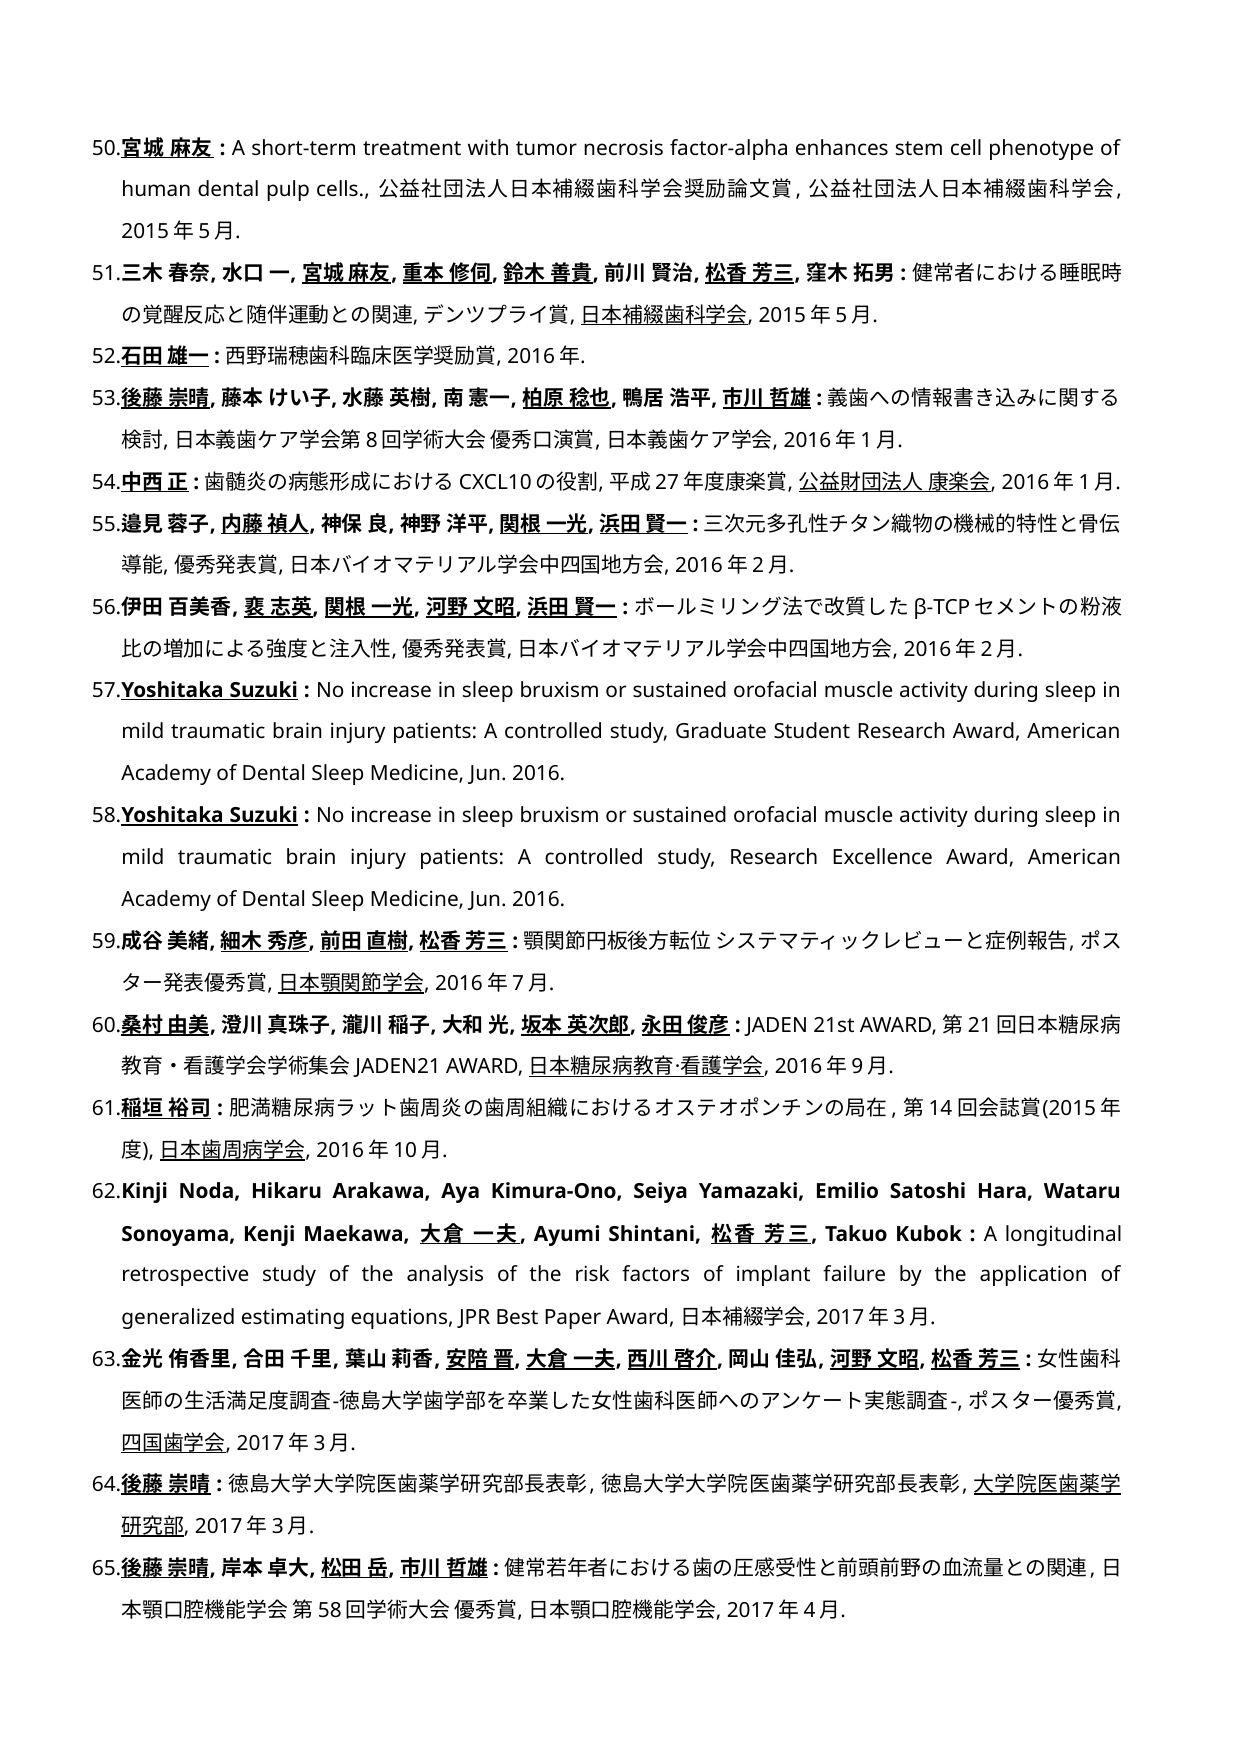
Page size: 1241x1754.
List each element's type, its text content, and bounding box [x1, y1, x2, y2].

list 金光 侑香里, 合田 千里, 葉山 莉香, 安陪 晋, 大倉 一夫, 西川 啓介, 岡山 佳弘, 河野 文昭, 松香 芳三 : 女性歯科医師の生活満足度調査-徳島大学歯学部を卒業した女性歯科医師へのアンケート実態調査-, ポスター優秀賞, 四国歯学会, 2017年3月. [92, 1336, 1122, 1462]
list Yoshitaka Suzuki : No increase in sleep bruxism or sustained orofacial muscle activity during sleep in mild traumatic brain injury patients: A controlled study, Graduate Student Research Award, American Academy of Dental Sleep Medicine, Jun. 2016. [92, 668, 1122, 793]
list Yoshitaka Suzuki : No increase in sleep bruxism or sustained orofacial muscle activity during sleep in mild traumatic brain injury patients: A controlled study, Research Excellence Award, American Academy of Dental Sleep Medicine, Jun. 2016. [92, 793, 1122, 919]
list 後藤 崇晴, 岸本 卓大, 松田 岳, 市川 哲雄 : 健常若年者における歯の圧感受性と前頭前野の血流量との関連, 日本顎口腔機能学会 第58回学術大会 優秀賞, 日本顎口腔機能学会, 2017年4月. [92, 1545, 1122, 1629]
list 成谷 美緒, 細木 秀彦, 前田 直樹, 松香 芳三 : 顎関節円板後方転位 システマティックレビューと症例報告, ポスター発表優秀賞, 日本顎関節学会, 2016年7月. [92, 919, 1122, 1002]
list 中西 正 : 歯髄炎の病態形成におけるCXCL10の役割, 平成27年度康楽賞, 公益財団法人 康楽会, 2016年1月. [92, 459, 1122, 501]
list 後藤 崇晴, 藤本 けい子, 水藤 英樹, 南 憲一, 柏原 稔也, 鴨居 浩平, 市川 哲雄 : 義歯への情報書き込みに関する検討, 日本義歯ケア学会第8回学術大会 優秀口演賞, 日本義歯ケア学会, 2016年1月. [92, 376, 1122, 459]
list 桑村 由美, 澄川 真珠子, 瀧川 稲子, 大和 光, 坂本 英次郎, 永田 俊彦 : JADEN 21st AWARD, 第21回日本糖尿病教育・看護学会学術集会 JADEN21 AWARD, 日本糖尿病教育·看護学会, 2016年9月. [92, 1002, 1122, 1086]
list 石田 雄一 : 西野瑞穂歯科臨床医学奨励賞, 2016年. [92, 334, 1122, 376]
list 稲垣 裕司 : 肥満糖尿病ラット歯周炎の歯周組織におけるオステオポンチンの局在, 第14回会誌賞(2015年度), 日本歯周病学会, 2016年10月. [92, 1086, 1122, 1169]
list 邉見 蓉子, 内藤 禎人, 神保 良, 神野 洋平, 関根 一光, 浜田 賢一 : 三次元多孔性チタン織物の機械的特性と骨伝導能, 優秀発表賞, 日本バイオマテリアル学会中四国地方会, 2016年2月. [92, 501, 1122, 584]
list 後藤 崇晴 : 徳島大学大学院医歯薬学研究部長表彰, 徳島大学大学院医歯薬学研究部長表彰, 大学院医歯薬学研究部, 2017年3月. [92, 1462, 1122, 1545]
list Kinji Noda, Hikaru Arakawa, Aya Kimura-Ono, Seiya Yamazaki, Emilio Satoshi Hara, Wataru Sonoyama, Kenji Maekawa, 大倉 一夫, Ayumi Shintani, 松香 芳三, Takuo Kubok : A longitudinal retrospective study of the analysis of the risk factors of implant failure by the application of generalized estimating equations, JPR Best Paper Award, 日本補綴学会, 2017年3月. [92, 1169, 1122, 1336]
list 宮城 麻友 : A short-term treatment with tumor necrosis factor-alpha enhances stem cell phenotype of human dental pulp cells., 公益社団法人日本補綴歯科学会奨励論文賞, 公益社団法人日本補綴歯科学会, 2015年5月. [92, 125, 1122, 250]
list 三木 春奈, 水口 一, 宮城 麻友, 重本 修伺, 鈴木 善貴, 前川 賢治, 松香 芳三, 窪木 拓男 : 健常者における睡眠時の覚醒反応と随伴運動との関連, デンツプライ賞, 日本補綴歯科学会, 2015年5月. [92, 250, 1122, 334]
list 伊田 百美香, 裵 志英, 関根 一光, 河野 文昭, 浜田 賢一 : ボールミリング法で改質したβ-TCPセメントの粉液比の増加による強度と注入性, 優秀発表賞, 日本バイオマテリアル学会中四国地方会, 2016年2月. [92, 584, 1122, 668]
